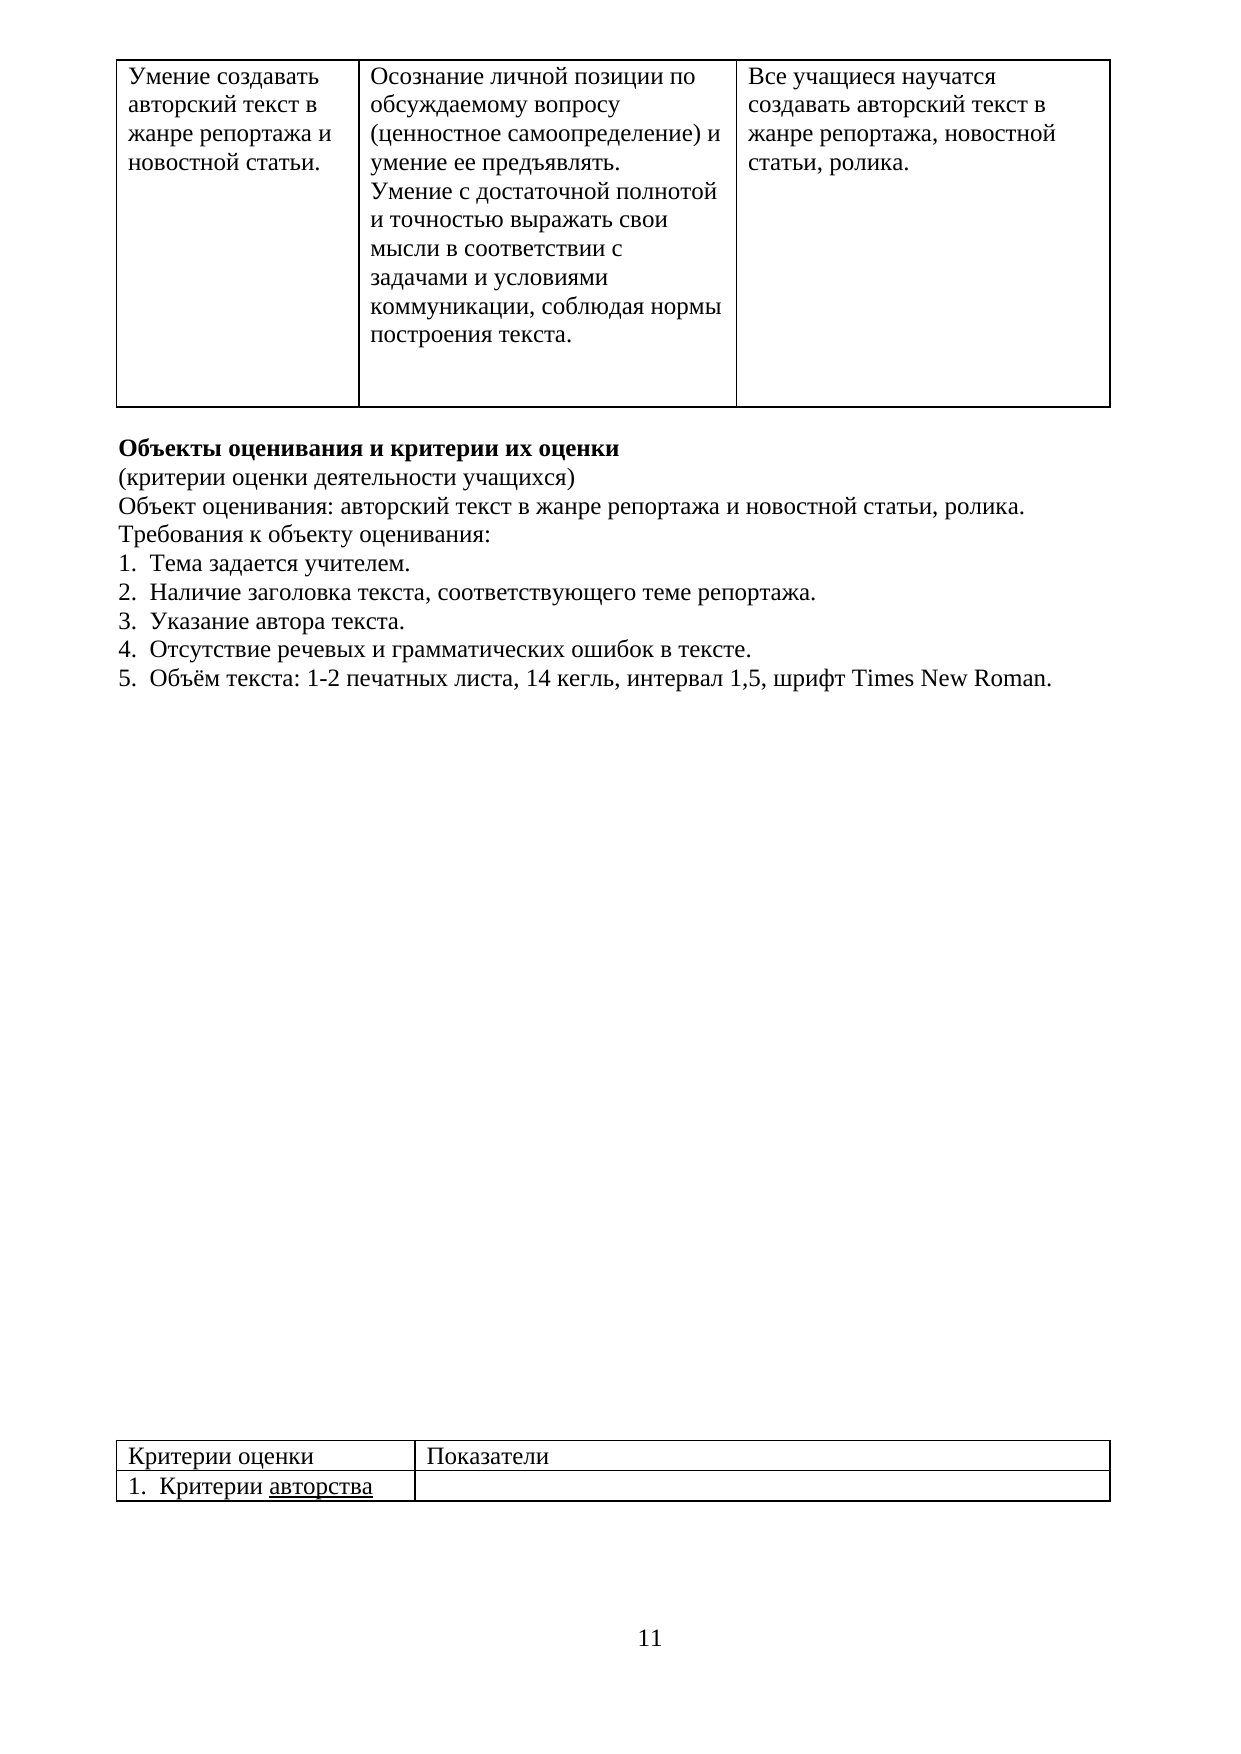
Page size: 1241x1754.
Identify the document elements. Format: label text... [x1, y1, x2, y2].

text Объект оценивания: авторский текст в жанре репортажа и новостной статьи, ролика. [118, 491, 1181, 519]
text 4. Отсутствие речевых и грамматических ошибок в тексте. [118, 634, 1181, 663]
table_cell Осознание личной позиции по обсуждаемому вопросу (ценностное самоопределение) и умение ее предъявлять. Умение с достаточной полнотой и точностью выражать свои мысли в соответствии с задачами и условиями коммуникации, соблюдая нормы построения текста. [360, 61, 736, 406]
text (критерии оценки деятельности учащихся) [118, 462, 1181, 491]
text 3. Указание автора текста. [118, 606, 1181, 634]
table_header Критерии оценки [117, 1441, 414, 1470]
table_cell 1. Критерии авторства [117, 1471, 414, 1500]
table_cell Умение создавать авторский текст в жанре репортажа и новостной статьи. [117, 61, 358, 406]
table_cell [416, 1471, 1109, 1500]
text Требования к объекту оценивания: [118, 519, 1181, 548]
text 2. Наличие заголовка текста, соответствующего теме репортажа. [118, 577, 1181, 606]
text 1. Тема задается учителем. [118, 548, 1181, 577]
table_cell Все учащиеся научатся создавать авторский текст в жанре репортажа, новостной статьи, ролика. [737, 61, 1109, 406]
table_header Показатели [416, 1441, 1109, 1470]
text 5. Объём текста: 1-2 печатных листа, 14 кегль, интервал 1,5, шрифт Times New Roman. [118, 663, 1181, 692]
text Объекты оценивания и критерии их оценки [118, 433, 1181, 462]
